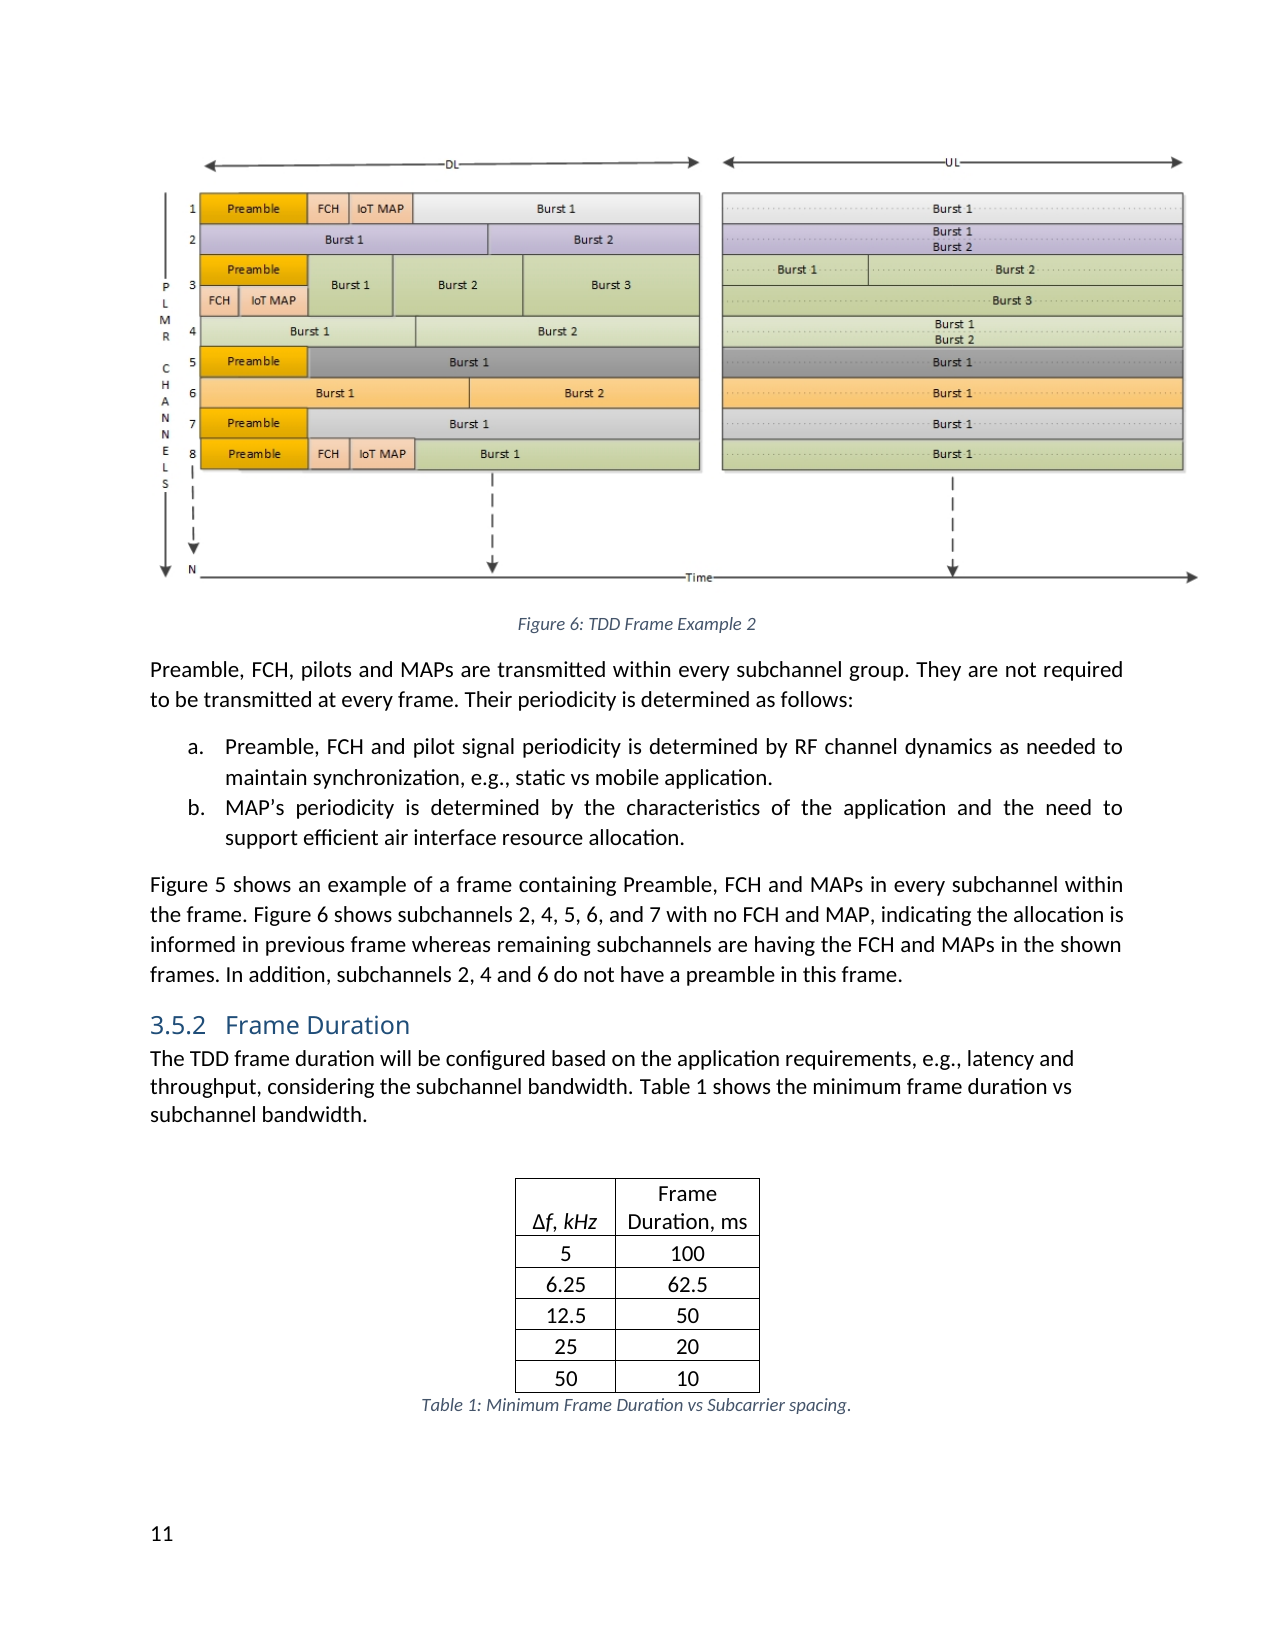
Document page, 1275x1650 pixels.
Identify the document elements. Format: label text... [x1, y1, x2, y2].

table_header Frame Duration, ms [616, 1179, 759, 1235]
subtitle Frame Duration [150, 1007, 1125, 1042]
table_cell 6.25 [516, 1268, 615, 1298]
list Preamble, FCH and pilot signal periodicity is determined by RF channel dynamics as needed to maintain synchronization, e.g., static vs mobile application. [187, 732, 1125, 791]
table_cell 50 [616, 1299, 759, 1329]
table_cell 5 [516, 1236, 615, 1267]
table_cell 100 [616, 1236, 759, 1267]
table_cell 50 [516, 1361, 615, 1392]
picture [150, 150, 1200, 593]
text Preamble, FCH, pilots and MAPs are transmitted within every subchannel group. They are not required to be transmitted at every frame. Their periodicity is determined as follows: [150, 655, 1125, 714]
table_cell 20 [616, 1330, 759, 1360]
table_cell 10 [616, 1361, 759, 1392]
table_cell 25 [516, 1330, 615, 1360]
table_cell 62.5 [616, 1268, 759, 1298]
text The TDD frame duration will be configured based on the application requirements, e.g., latency and throughput, considering the subchannel bandwidth. Table 1 shows the minimum frame duration vs subchannel bandwidth. [150, 1044, 1125, 1128]
list MAP’s periodicity is determined by the characteristics of the application and the need to support efficient air interface resource allocation. [187, 793, 1125, 851]
table_cell 12.5 [516, 1299, 615, 1329]
text Figure 5 shows an example of a frame containing Preamble, FCH and MAPs in every subchannel within the frame. Figure 6 shows subchannels 2, 4, 5, 6, and 7 with no FCH and MAP, indicating the allocation is informed in previous frame whereas remaining subchannels are having the FCH and MAPs in the shown frames. In addition, subchannels 2, 4 and 6 do not have a preamble in this frame. [150, 870, 1125, 989]
table_header Δf, kHz [516, 1179, 615, 1235]
